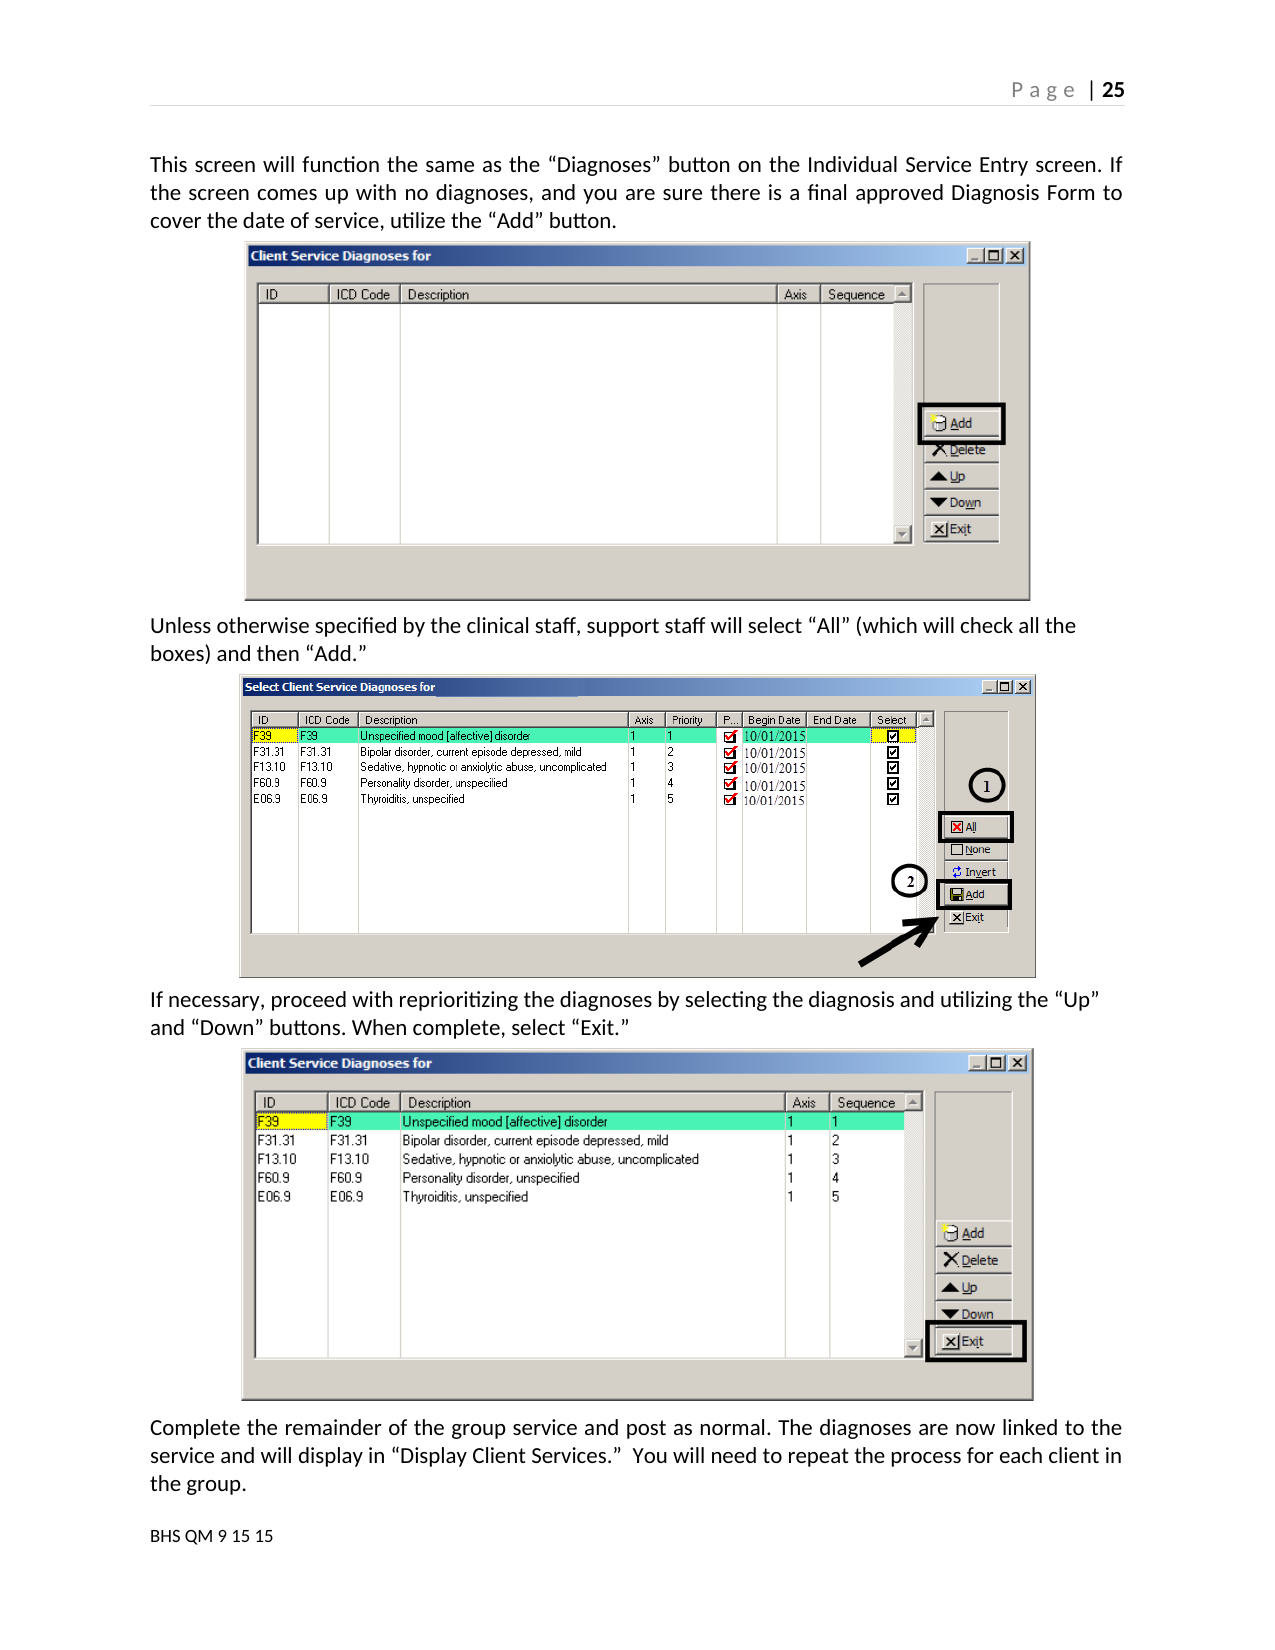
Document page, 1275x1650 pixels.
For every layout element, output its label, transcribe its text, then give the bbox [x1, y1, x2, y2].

list Complete the remainder of the group service and post as normal. The diagnoses are now linked to the service and will display in “Display Client Services.” You will need to repeat the process for each client in the group. [150, 1413, 1125, 1497]
picture [241, 1048, 1034, 1401]
text This screen will function the same as the “Diagnoses” button on the Individual Service Entry screen. If the screen comes up with no diagnoses, and you are sure there is a final approved Diagnosis Form to cover the date of service, utilize the “Add” button. [150, 150, 1125, 234]
picture [239, 674, 1036, 978]
text Unless otherwise specified by the clinical staff, support staff will select “All” (which will check all the boxes) and then “Add.” [150, 611, 1125, 667]
text If necessary, proceed with reprioritizing the diagnoses by selecting the diagnosis and utilizing the “Up” and “Down” buttons. When complete, select “Exit.” [150, 985, 1125, 1041]
picture [244, 241, 1031, 601]
